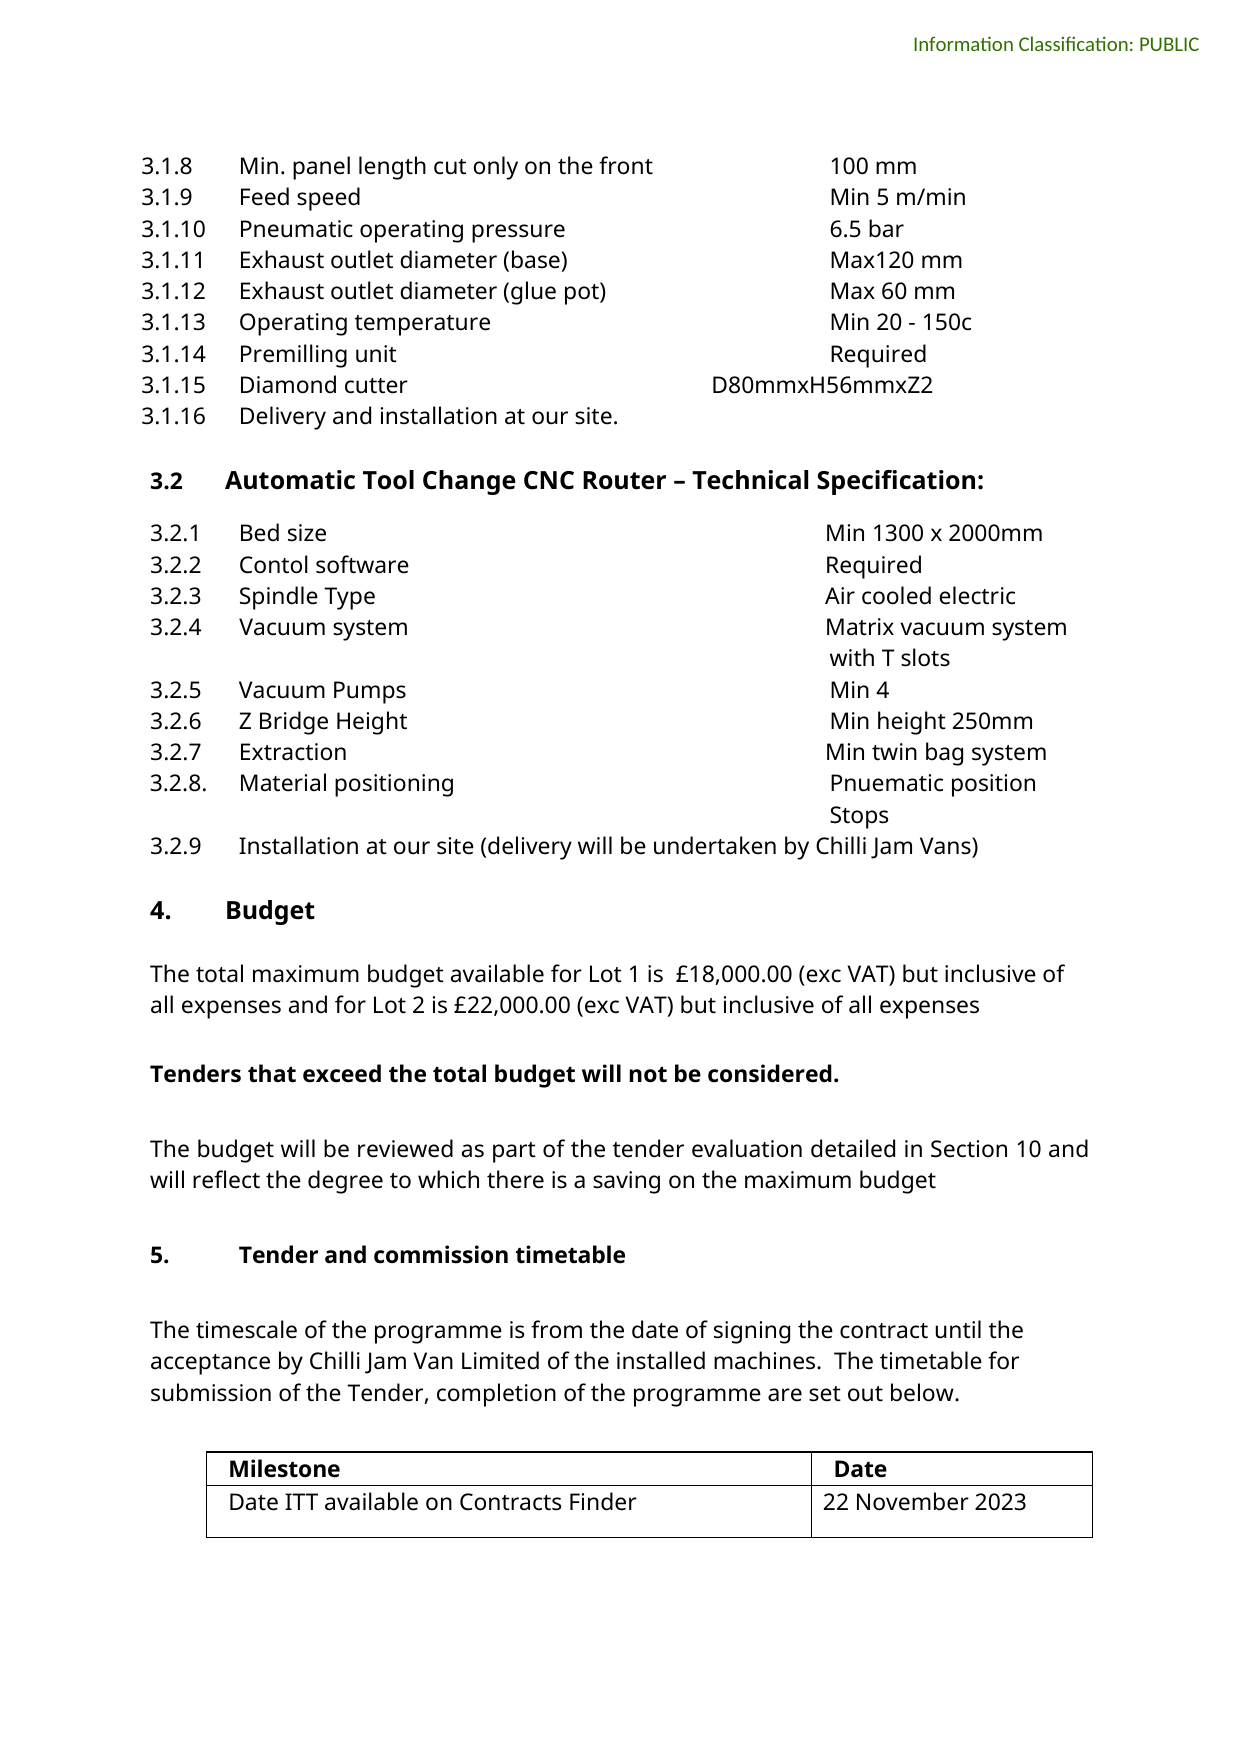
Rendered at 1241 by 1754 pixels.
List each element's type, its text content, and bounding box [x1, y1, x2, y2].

text 3.2.7 Extraction Min twin bag system [150, 736, 1090, 767]
table_header Milestone [207, 1453, 811, 1484]
text 3.2.4 Vacuum system Matrix vacuum system [150, 611, 1090, 642]
text 3.2.3 Spindle Type Air cooled electric [150, 580, 1090, 611]
text Tenders that exceed the total budget will not be considered. [150, 1058, 1090, 1089]
text with T slots [150, 642, 1090, 674]
text Exhaust outlet diameter (base) Max120 mm [141, 244, 1090, 275]
table_header Date [812, 1453, 1092, 1484]
text 3.2.9 Installation at our site (delivery will be undertaken by Chilli Jam Vans) [150, 830, 1090, 861]
text Pneumatic operating pressure 6.5 bar [141, 212, 1090, 244]
text Diamond cutter D80mmxH56mmxZ2 [141, 369, 1090, 400]
table_cell Date ITT available on Contracts Finder [207, 1486, 811, 1537]
list Automatic Tool Change CNC Router – Technical Specification: [150, 462, 1090, 497]
text Exhaust outlet diameter (glue pot) Max 60 mm [141, 275, 1090, 306]
table_cell 22 November 2023 [812, 1486, 1092, 1537]
text Premilling unit Required [141, 337, 1090, 369]
text Min. panel length cut only on the front 100 mm [141, 150, 1090, 181]
text Delivery and installation at our site. [141, 400, 1090, 431]
text 3.2.2 Contol software Required [150, 549, 1090, 580]
text 3.2.1 Bed size Min 1300 x 2000mm [150, 517, 1090, 549]
text The budget will be reviewed as part of the tender evaluation detailed in Section 10 and will reflect the degree to which there is a saving on the maximum budget [150, 1133, 1090, 1195]
text Operating temperature Min 20 - 150c [141, 306, 1090, 337]
text 3.2.6 Z Bridge Height Min height 250mm [150, 705, 1090, 736]
text 3.2.5 Vacuum Pumps Min 4 [150, 674, 1090, 705]
text 4. Budget [150, 892, 1090, 926]
text The total maximum budget available for Lot 1 is £18,000.00 (exc VAT) but inclusive of all expenses and for Lot 2 is £22,000.00 (exc VAT) but inclusive of all expenses [150, 958, 1090, 1020]
text 3.2.8. Material positioning Pnuematic position [149, 767, 1090, 799]
text Stops [150, 799, 1090, 830]
subtitle 5. Tender and commission timetable [150, 1239, 1090, 1270]
text Feed speed Min 5 m/min [141, 181, 1090, 212]
text The timescale of the programme is from the date of signing the contract until the acceptance by Chilli Jam Van Limited of the installed machines. The timetable for submission of the Tender, completion of the programme are set out below. [150, 1314, 1090, 1408]
